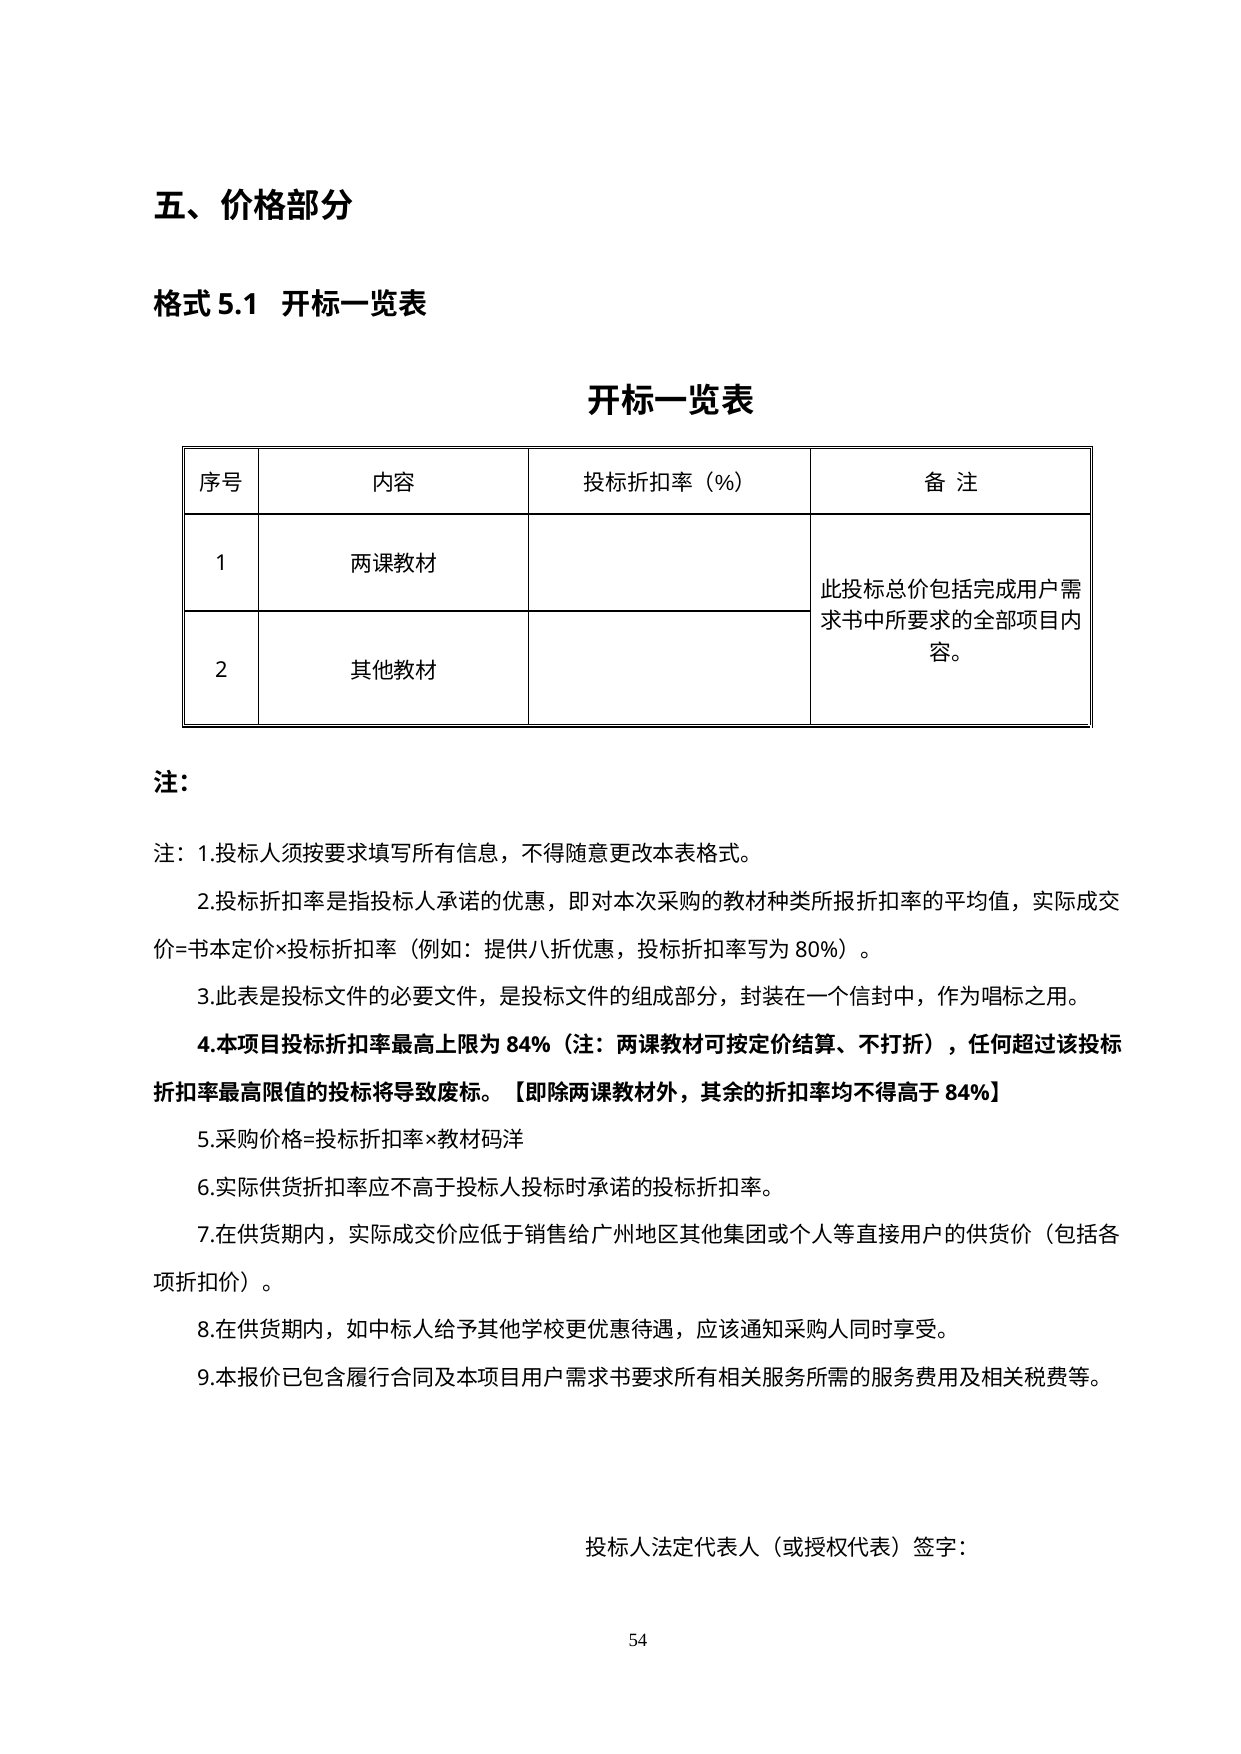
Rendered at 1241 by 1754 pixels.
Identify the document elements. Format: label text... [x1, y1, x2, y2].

text 6.实际供货折扣率应不高于投标人投标时承诺的投标折扣率。 [153, 1170, 1122, 1201]
table_header 投标折扣率（%） [529, 449, 810, 513]
table_header 备 注 [811, 449, 1090, 513]
table_cell 1 [185, 515, 258, 610]
text 8.在供货期内，如中标人给予其他学校更优惠待遇，应该通知采购人同时享受。 [153, 1312, 1122, 1344]
text 3.此表是投标文件的必要文件，是投标文件的组成部分，封装在一个信封中，作为唱标之用。 [153, 979, 1122, 1011]
text 4.本项目投标折扣率最高上限为84%（注：两课教材可按定价结算、不打折），任何超过该投标折扣率最高限值的投标将导致废标。【即除两课教材外，其余的折扣率均不得高于84%】 [153, 1027, 1122, 1106]
text 注： [153, 761, 1122, 799]
table_header 内容 [259, 449, 528, 513]
text 注：1.投标人须按要求填写所有信息，不得随意更改本表格式。 [153, 836, 1122, 868]
table_cell [529, 612, 810, 724]
text 2.投标折扣率是指投标人承诺的优惠，即对本次采购的教材种类所报折扣率的平均值，实际成交价=书本定价×投标折扣率（例如：提供八折优惠，投标折扣率写为80%）。 [153, 884, 1122, 963]
text 9.本报价已包含履行合同及本项目用户需求书要求所有相关服务所需的服务费用及相关税费等。 [153, 1360, 1122, 1392]
text 投标人法定代表人（或授权代表）签字： [459, 1530, 1122, 1562]
table_cell [529, 515, 810, 610]
text 7.在供货期内，实际成交价应低于销售给广州地区其他集团或个人等直接用户的供货价（包括各项折扣价）。 [153, 1217, 1122, 1297]
table_cell 此投标总价包括完成用户需求书中所要求的全部项目内容。 [811, 515, 1090, 724]
subtitle 格式5.1 开标一览表 [153, 281, 1122, 323]
text 开标一览表 [153, 373, 1122, 422]
table_cell 两课教材 [259, 515, 528, 610]
text 5.采购价格=投标折扣率×教材码洋 [153, 1122, 1122, 1154]
table_header 序号 [185, 449, 258, 513]
table_cell 2 [185, 612, 258, 724]
table_cell 其他教材 [259, 612, 528, 724]
subtitle 五、价格部分 [153, 179, 1122, 227]
